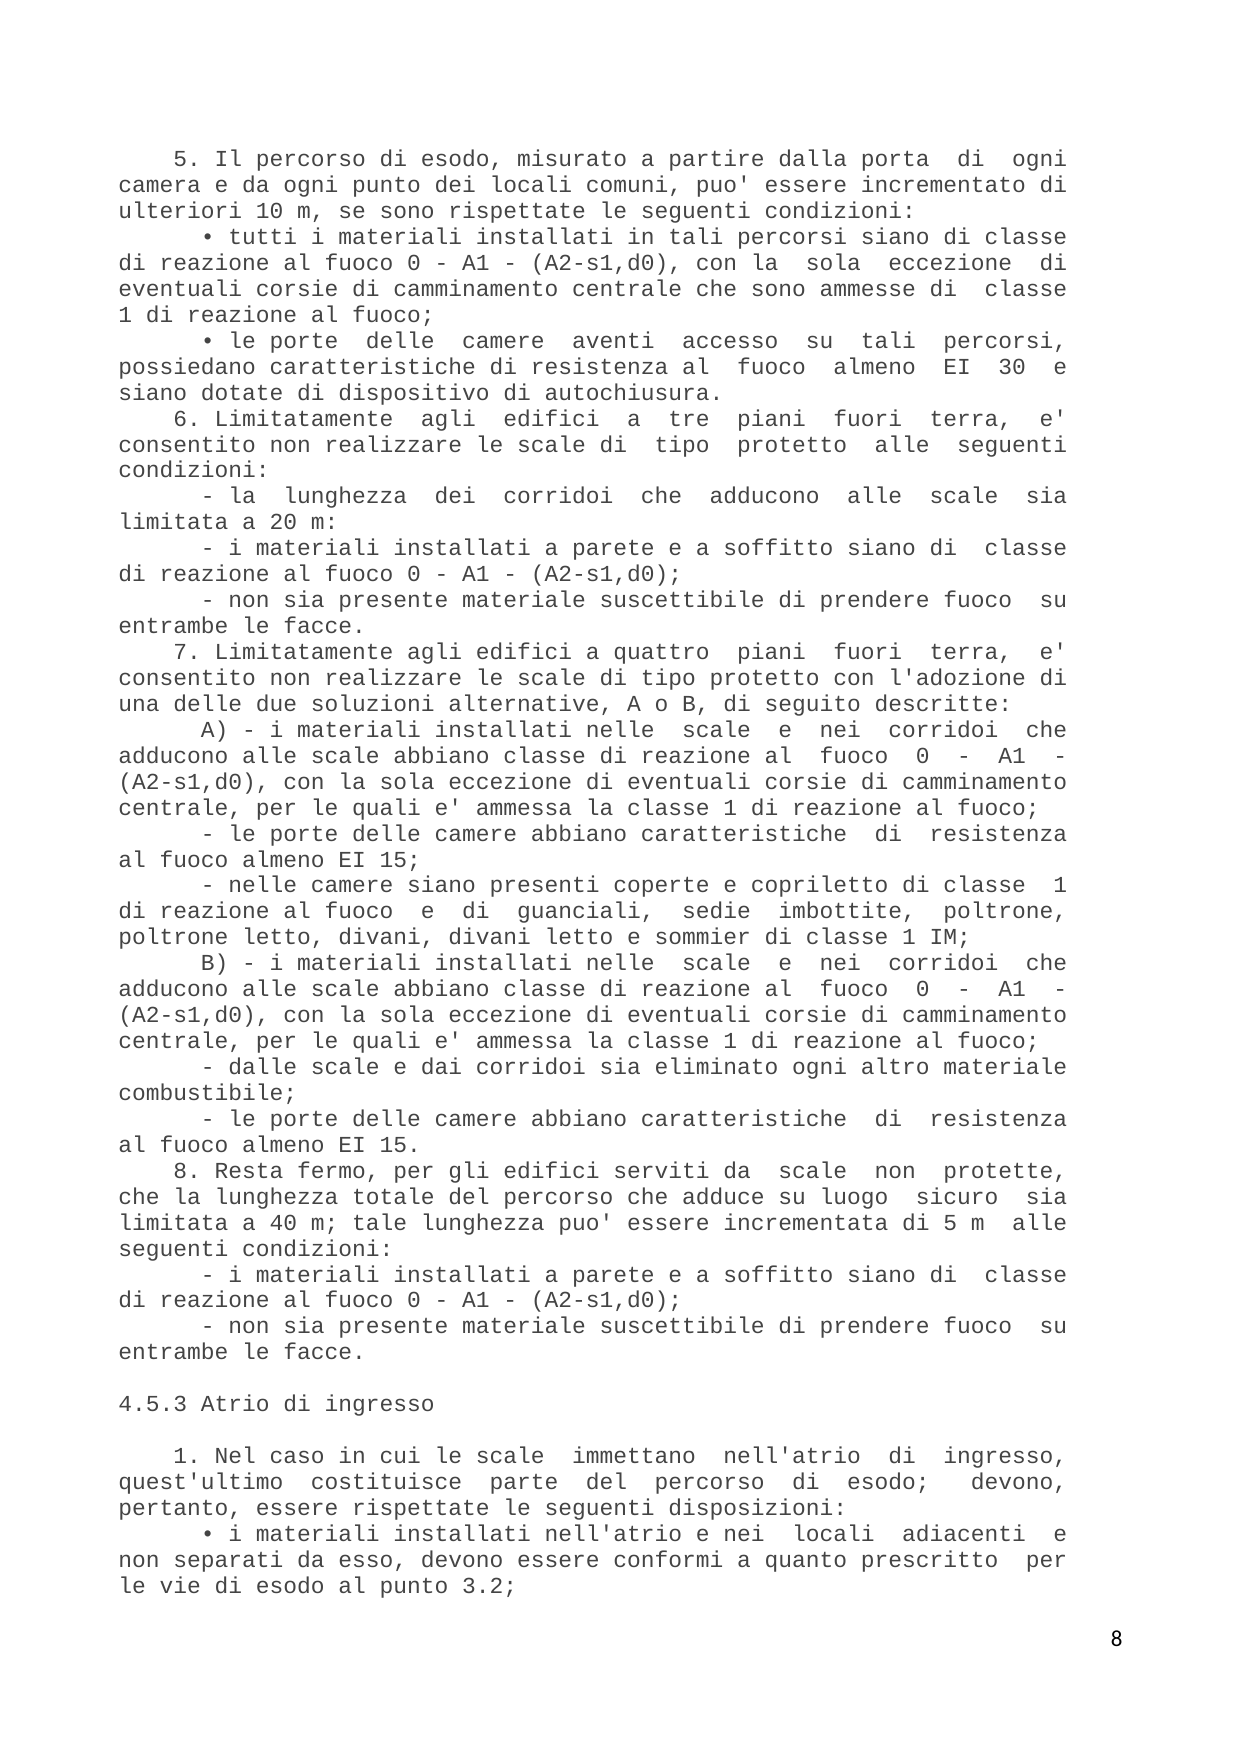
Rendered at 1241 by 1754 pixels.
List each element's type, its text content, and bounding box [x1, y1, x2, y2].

text che la lunghezza totale del percorso che adduce su luogo sicuro sia [118, 1185, 1122, 1211]
text 7. Limitatamente agli edifici a quattro piani fuori terra, e' [118, 640, 1122, 666]
text consentito non realizzare le scale di tipo protetto alle seguenti [118, 433, 1122, 459]
text - le porte delle camere abbiano caratteristiche di resistenza [118, 1107, 1122, 1133]
text consentito non realizzare le scale di tipo protetto con l'adozione di [118, 666, 1122, 692]
text 1 di reazione al fuoco; [118, 303, 1122, 329]
text 1. Nel caso in cui le scale immettano nell'atrio di ingresso, [118, 1444, 1122, 1470]
text - non sia presente materiale suscettibile di prendere fuoco su [118, 588, 1122, 614]
text - la lunghezza dei corridoi che adducono alle scale sia [118, 485, 1122, 511]
text di reazione al fuoco 0 - A1 - (A2-s1,d0); [118, 563, 1122, 588]
text eventuali corsie di camminamento centrale che sono ammesse di classe [118, 277, 1122, 303]
text adducono alle scale abbiano classe di reazione al fuoco 0 - A1 - [118, 978, 1122, 1003]
text 5. Il percorso di esodo, misurato a partire dalla porta di ogni [118, 148, 1122, 173]
text - i materiali installati a parete e a soffitto siano di classe [118, 1263, 1122, 1289]
text - non sia presente materiale suscettibile di prendere fuoco su [118, 1315, 1122, 1341]
text quest'ultimo costituisce parte del percorso di esodo; devono, [118, 1470, 1122, 1496]
text - le porte delle camere abbiano caratteristiche di resistenza [118, 822, 1122, 848]
text • tutti i materiali installati in tali percorsi siano di classe [118, 225, 1122, 251]
text pertanto, essere rispettate le seguenti disposizioni: [118, 1496, 1122, 1522]
text ulteriori 10 m, se sono rispettate le seguenti condizioni: [118, 199, 1122, 225]
text - dalle scale e dai corridoi sia eliminato ogni altro materiale [118, 1055, 1122, 1081]
text • le porte delle camere aventi accesso su tali percorsi, [118, 329, 1122, 355]
text non separati da esso, devono essere conformi a quanto prescritto per [118, 1548, 1122, 1574]
text - nelle camere siano presenti coperte e copriletto di classe 1 [118, 874, 1122, 900]
text condizioni: [118, 459, 1122, 485]
text entrambe le facce. [118, 614, 1122, 640]
text di reazione al fuoco 0 - A1 - (A2-s1,d0); [118, 1289, 1122, 1315]
text seguenti condizioni: [118, 1237, 1122, 1263]
text B) - i materiali installati nelle scale e nei corridoi che [118, 952, 1122, 978]
text camera e da ogni punto dei locali comuni, puo' essere incrementato di [118, 173, 1122, 199]
text limitata a 40 m; tale lunghezza puo' essere incrementata di 5 m alle [118, 1211, 1122, 1237]
text entrambe le facce. [118, 1341, 1122, 1367]
text centrale, per le quali e' ammessa la classe 1 di reazione al fuoco; [118, 1029, 1122, 1055]
text combustibile; [118, 1081, 1122, 1107]
text al fuoco almeno EI 15; [118, 848, 1122, 874]
text centrale, per le quali e' ammessa la classe 1 di reazione al fuoco; [118, 796, 1122, 822]
text (A2-s1,d0), con la sola eccezione di eventuali corsie di camminamento [118, 1003, 1122, 1029]
text possiedano caratteristiche di resistenza al fuoco almeno EI 30 e [118, 355, 1122, 381]
text poltrone letto, divani, divani letto e sommier di classe 1 IM; [118, 926, 1122, 952]
text (A2-s1,d0), con la sola eccezione di eventuali corsie di camminamento [118, 770, 1122, 796]
text le vie di esodo al punto 3.2; [118, 1574, 1122, 1600]
text al fuoco almeno EI 15. [118, 1133, 1122, 1159]
text 8. Resta fermo, per gli edifici serviti da scale non protette, [118, 1159, 1122, 1185]
text di reazione al fuoco e di guanciali, sedie imbottite, poltrone, [118, 900, 1122, 926]
text 6. Limitatamente agli edifici a tre piani fuori terra, e' [118, 407, 1122, 433]
text 4.5.3 Atrio di ingresso [118, 1393, 1122, 1418]
text - i materiali installati a parete e a soffitto siano di classe [118, 537, 1122, 563]
text una delle due soluzioni alternative, A o B, di seguito descritte: [118, 692, 1122, 718]
text limitata a 20 m: [118, 511, 1122, 537]
text di reazione al fuoco 0 - A1 - (A2-s1,d0), con la sola eccezione di [118, 251, 1122, 277]
text siano dotate di dispositivo di autochiusura. [118, 381, 1122, 407]
text • i materiali installati nell'atrio e nei locali adiacenti e [118, 1522, 1122, 1548]
text A) - i materiali installati nelle scale e nei corridoi che [118, 718, 1122, 744]
text adducono alle scale abbiano classe di reazione al fuoco 0 - A1 - [118, 744, 1122, 770]
